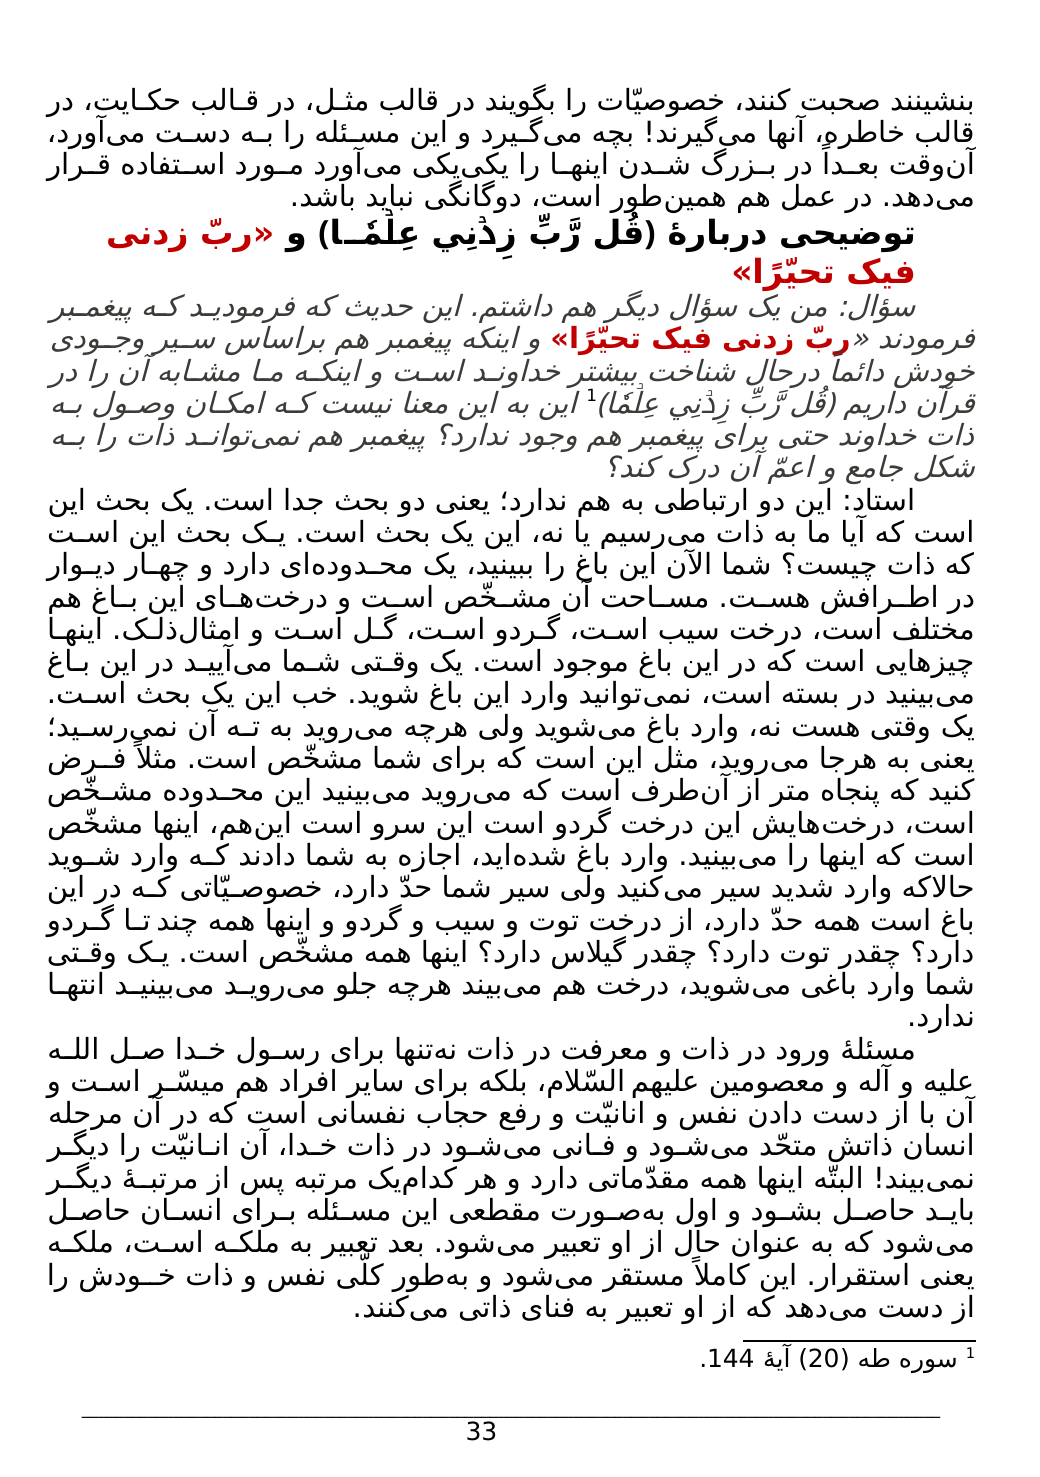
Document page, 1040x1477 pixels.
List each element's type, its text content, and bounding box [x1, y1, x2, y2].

text مسئلۀ ورود در ذات و معرفت در ذات نه‌تنها برای رسول خدا صل الله علیه و آله و معصومین علیهم السّلام، بلکه برای سایر افراد هم میسّر است و آن با از دست دادن نفس و انانیّت و رفع حجاب نفسانی است که در آن مرحله انسان ذاتش متحّد می‌شود و فانی می‌شود در ذات خدا، آن انانیّت را دیگر نمی‌بیند! البتّه اینها همه مقدّماتی دارد و هر کدام‌یک مرتبه پس از مرتبۀ دیگر باید حاصل بشود و اول به‌صورت مقطعی این مسئله برای انسان حاصل می‌شود که به عنوان حال از او تعبیر می‌شود. بعد تعبیر به ملکه است، ملکه یعنی استقرار. این کاملاً مستقر می‌شود و به‌طور کلّی نفس و ذات خودش را از دست می‌دهد که از او تعبیر به فنای ذاتی می‌کنند. [47, 1034, 975, 1324]
subtitle توضیحی دربارۀ ﴿قُل رَّبِّ زِدۡنِي عِلۡمٗا﴾ و «ربّ زدنی فیک تحیّرًا» [106, 213, 916, 291]
text استاد: این دو ارتباطی به هم ندارد؛ یعنی دو بحث جدا است. یک بحث این است که آیا ما به ذات می‌رسیم یا نه، این یک بحث است. یک بحث این است که ذات چیست؟ شما الآن این باغ را ببینید، یک محدوده‌ای دارد و چهار دیوار در اطرافش هست. مساحت آن مشخّص است و درخت‌های این باغ هم مختلف است، درخت سیب است، گردو است، گل است و امثال‌ذلک. اینها چیزهایی است که در این باغ موجود است. یک وقتی شما می‌آیید در این باغ می‌بینید در بسته است، نمی‌توانید وارد این باغ شوید. خب این یک بحث است. یک وقتی هست نه، وارد باغ می‌شوید ولی هرچه می‌روید به ته آن نمی‌رسید؛ یعنی به هرجا می‌روید، مثل این است که برای شما مشخّص است. مثلاً فرض کنید که پنجاه متر از آن‌طرف است که می‌روید می‌بینید این محدوده مشخّص است، درخت‌هایش این درخت گردو است این سرو است این‌هم، اینها مشخّص است که اینها را می‌بینید. وارد باغ شده‌اید، اجازه به شما دادند که وارد شوید حالاکه وارد شدید سیر می‌کنید ولی سیر شما حدّ دارد، خصوصیّاتی که در این باغ است همه حدّ دارد، از درخت توت و سیب و گردو و اینها همه چند تا گردو دارد؟ چقدر توت دارد؟ چقدر گیلاس دارد؟ اینها همه مشخّص است. یک وقتی شما وارد باغی می‌شوید، درخت هم می‌بیند هرچه جلو می‌روید می‌بینید انتها ندارد. [47, 485, 975, 1034]
text سؤال: من یک سؤال دیگر هم داشتم. این حدیث که فرمودید که پیغمبر فرمودند «ربّ زدنی فیک تحیّرًا» و اینکه پیغمبر هم براساس سیر وجودی خودش دائماً درحال شناخت بیشتر خداوند است و اینکه ما مشابه آن را در قرآن داریم ﴿قُل رَّبِّ زِدۡنِي عِلۡمٗا﴾ این به این معنا نیست که امکان وصول به ذات خداوند حتی برای پیغمبر هم وجود ندارد؟ پیغمبر هم نمی‌تواند ذات را به شکل جامع و اعمّ آن درک کند؟ [47, 291, 975, 485]
